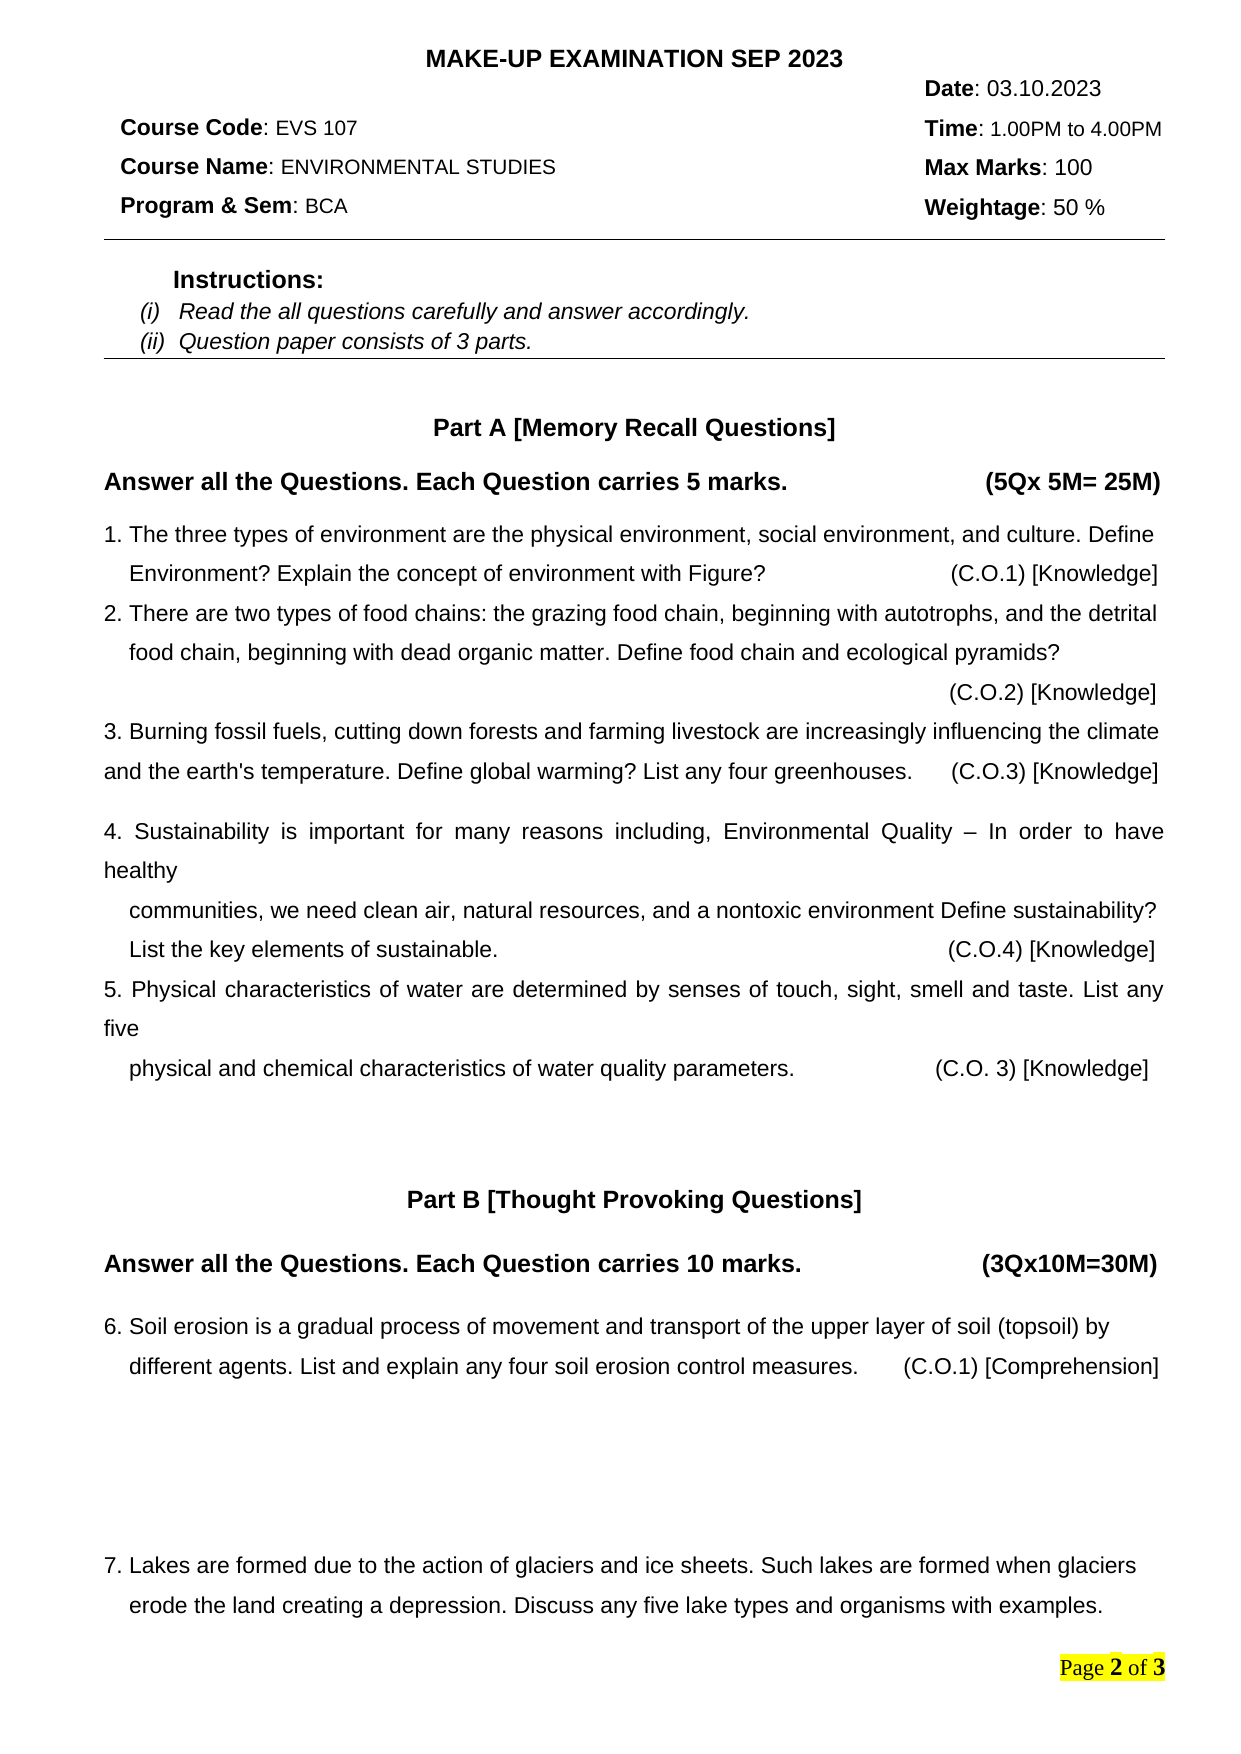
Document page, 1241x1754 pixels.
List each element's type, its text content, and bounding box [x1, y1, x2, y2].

text Part B [Thought Provoking Questions] [103, 1185, 1165, 1214]
text 4. Sustainability is important for many reasons including, Environmental Quality – In order to have healthy [103, 817, 1165, 884]
text Answer all the Questions. Each Question carries 10 marks. (3Qx10M=30M) [103, 1249, 1165, 1278]
text 1. The three types of environment are the physical environment, social environment, and culture. Define [103, 520, 1165, 547]
text Instructions: [103, 265, 1165, 293]
text List the key elements of sustainable. (C.O.4) [Knowledge] [103, 935, 1165, 963]
text 6. Soil erosion is a gradual process of movement and transport of the upper layer of soil (topsoil) by [103, 1313, 1165, 1339]
text 5. Physical characteristics of water are determined by senses of touch, sight, smell and taste. List any five [103, 975, 1165, 1042]
text physical and chemical characteristics of water quality parameters. (C.O. 3) [Knowledge] [103, 1054, 1165, 1081]
text communities, we need clean air, natural resources, and a nontoxic environment Define sustainability? [103, 896, 1165, 923]
text food chain, beginning with dead organic matter. Define food chain and ecological pyramids? (C.O.2) [Knowledge] [103, 638, 1165, 705]
text erode the land creating a depression. Discuss any five lake types and organisms with examples. [103, 1592, 1165, 1618]
text Part A [Memory Recall Questions] [103, 412, 1165, 442]
text different agents. List and explain any four soil erosion control measures. (C.O.1) [Comprehension] [103, 1353, 1165, 1379]
text Environment? Explain the concept of environment with Figure? (C.O.1) [Knowledge] [103, 559, 1165, 587]
text 7. Lakes are formed due to the action of glaciers and ice sheets. Such lakes are formed when glaciers [103, 1552, 1165, 1579]
text Answer all the Questions. Each Question carries 5 marks. (5Qx 5M= 25M) [103, 466, 1165, 496]
list Question paper consists of 3 parts. [140, 328, 1165, 354]
text 3. Burning fossil fuels, cutting down forests and farming livestock are increasingly influencing the climate and the earth's temperature. Define global warming? List any four greenhouses. (C.O.3) [Knowledge] [103, 717, 1165, 784]
list Read the all questions carefully and answer accordingly. [140, 298, 1165, 324]
text MAKE-UP EXAMINATION SEP 2023 [103, 44, 1165, 73]
text 2. There are two types of food chains: the grazing food chain, beginning with autotrophs, and the detrital [103, 599, 1165, 626]
